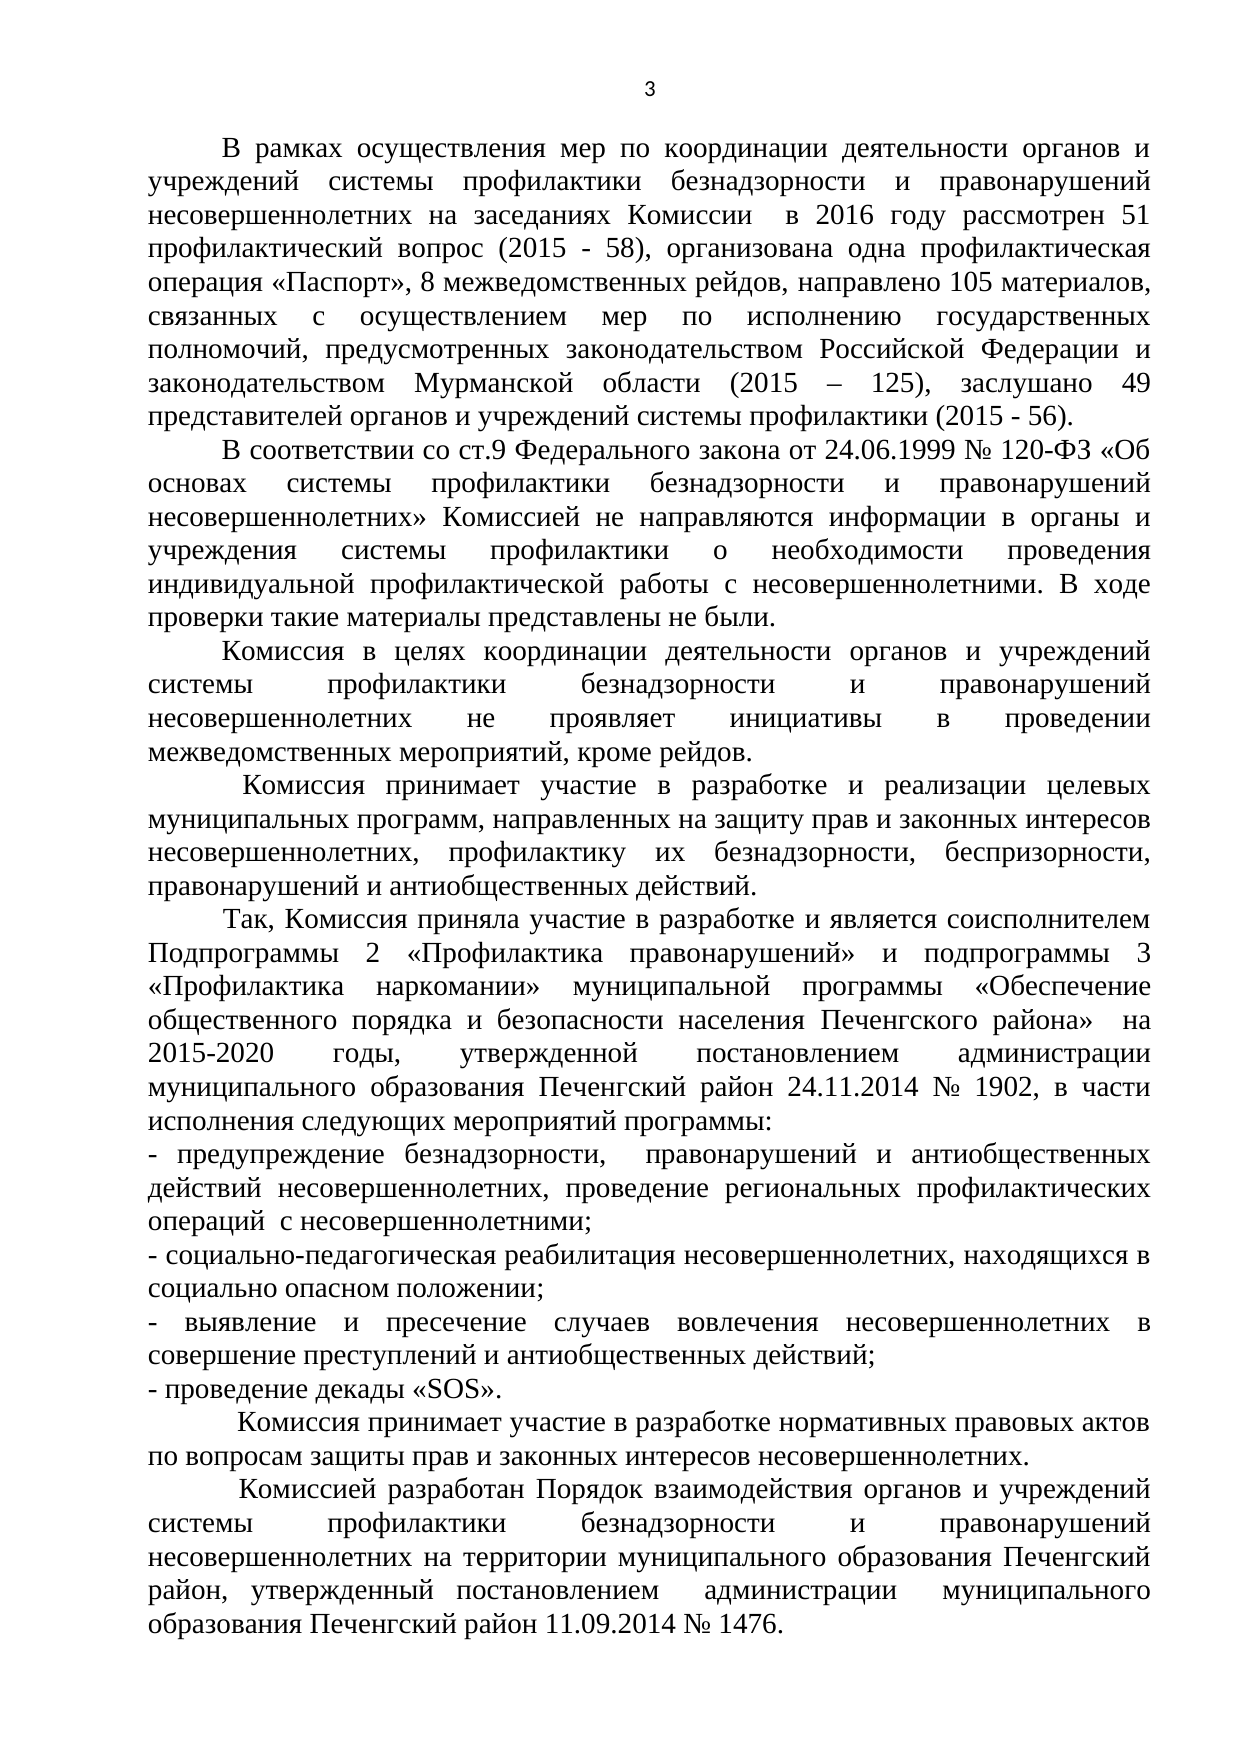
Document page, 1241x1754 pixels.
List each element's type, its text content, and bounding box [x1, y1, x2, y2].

text В рамках осуществления мер по координации деятельности органов и учреждений системы профилактики безнадзорности и правонарушений несовершеннолетних на заседаниях Комиссии в 2016 году рассмотрен 51 профилактический вопрос (2015 - 58), организована одна профилактическая операция «Паспорт», 8 межведомственных рейдов, направлено 105 материалов, связанных с осуществлением мер по исполнению государственных полномочий, предусмотренных законодательством Российской Федерации и законодательством Мурманской области (2015 – 125), заслушано 49 представителей органов и учреждений системы профилактики (2015 - 56). [148, 130, 1152, 432]
text Так, Комиссия приняла участие в разработке и является соисполнителем Подпрограммы 2 «Профилактика правонарушений» и подпрограммы 3 «Профилактика наркомании» муниципальной программы «Обеспечение общественного порядка и безопасности населения Печенгского района» на 2015-2020 годы, утвержденной постановлением администрации муниципального образования Печенгский район 24.11.2014 № 1902, в части исполнения следующих мероприятий программы: [148, 901, 1152, 1136]
text - выявление и пресечение случаев вовлечения несовершеннолетних в совершение преступлений и антиобщественных действий; [148, 1304, 1152, 1371]
text Комиссия в целях координации деятельности органов и учреждений системы профилактики безнадзорности и правонарушений несовершеннолетних не проявляет инициативы в проведении межведомственных мероприятий, кроме рейдов. [148, 633, 1152, 767]
text Комиссия принимает участие в разработке и реализации целевых муниципальных программ, направленных на защиту прав и законных интересов несовершеннолетних, профилактику их безнадзорности, беспризорности, правонарушений и антиобщественных действий. [148, 767, 1152, 901]
text - проведение декады «SOS». [148, 1371, 1152, 1404]
list Комиссией разработан Порядок взаимодействия органов и учреждений системы профилактики безнадзорности и правонарушений несовершеннолетних на территории муниципального образования Печенгский район, утвержденный постановлением администрации муниципального образования Печенгский район 11.09.2014 № 1476. [148, 1472, 1152, 1639]
text - предупреждение безнадзорности, правонарушений и антиобщественных действий несовершеннолетних, проведение региональных профилактических операций с несовершеннолетними; [148, 1136, 1152, 1237]
text Комиссия принимает участие в разработке нормативных правовых актов по вопросам защиты прав и законных интересов несовершеннолетних. [148, 1404, 1152, 1472]
text - социально-педагогическая реабилитация несовершеннолетних, находящихся в социально опасном положении; [148, 1237, 1152, 1304]
text В соответствии со ст.9 Федерального закона от 24.06.1999 № 120-ФЗ «Об основах системы профилактики безнадзорности и правонарушений несовершеннолетних» Комиссией не направляются информации в органы и учреждения системы профилактики о необходимости проведения индивидуальной профилактической работы с несовершеннолетними. В ходе проверки такие материалы представлены не были. [148, 432, 1152, 633]
